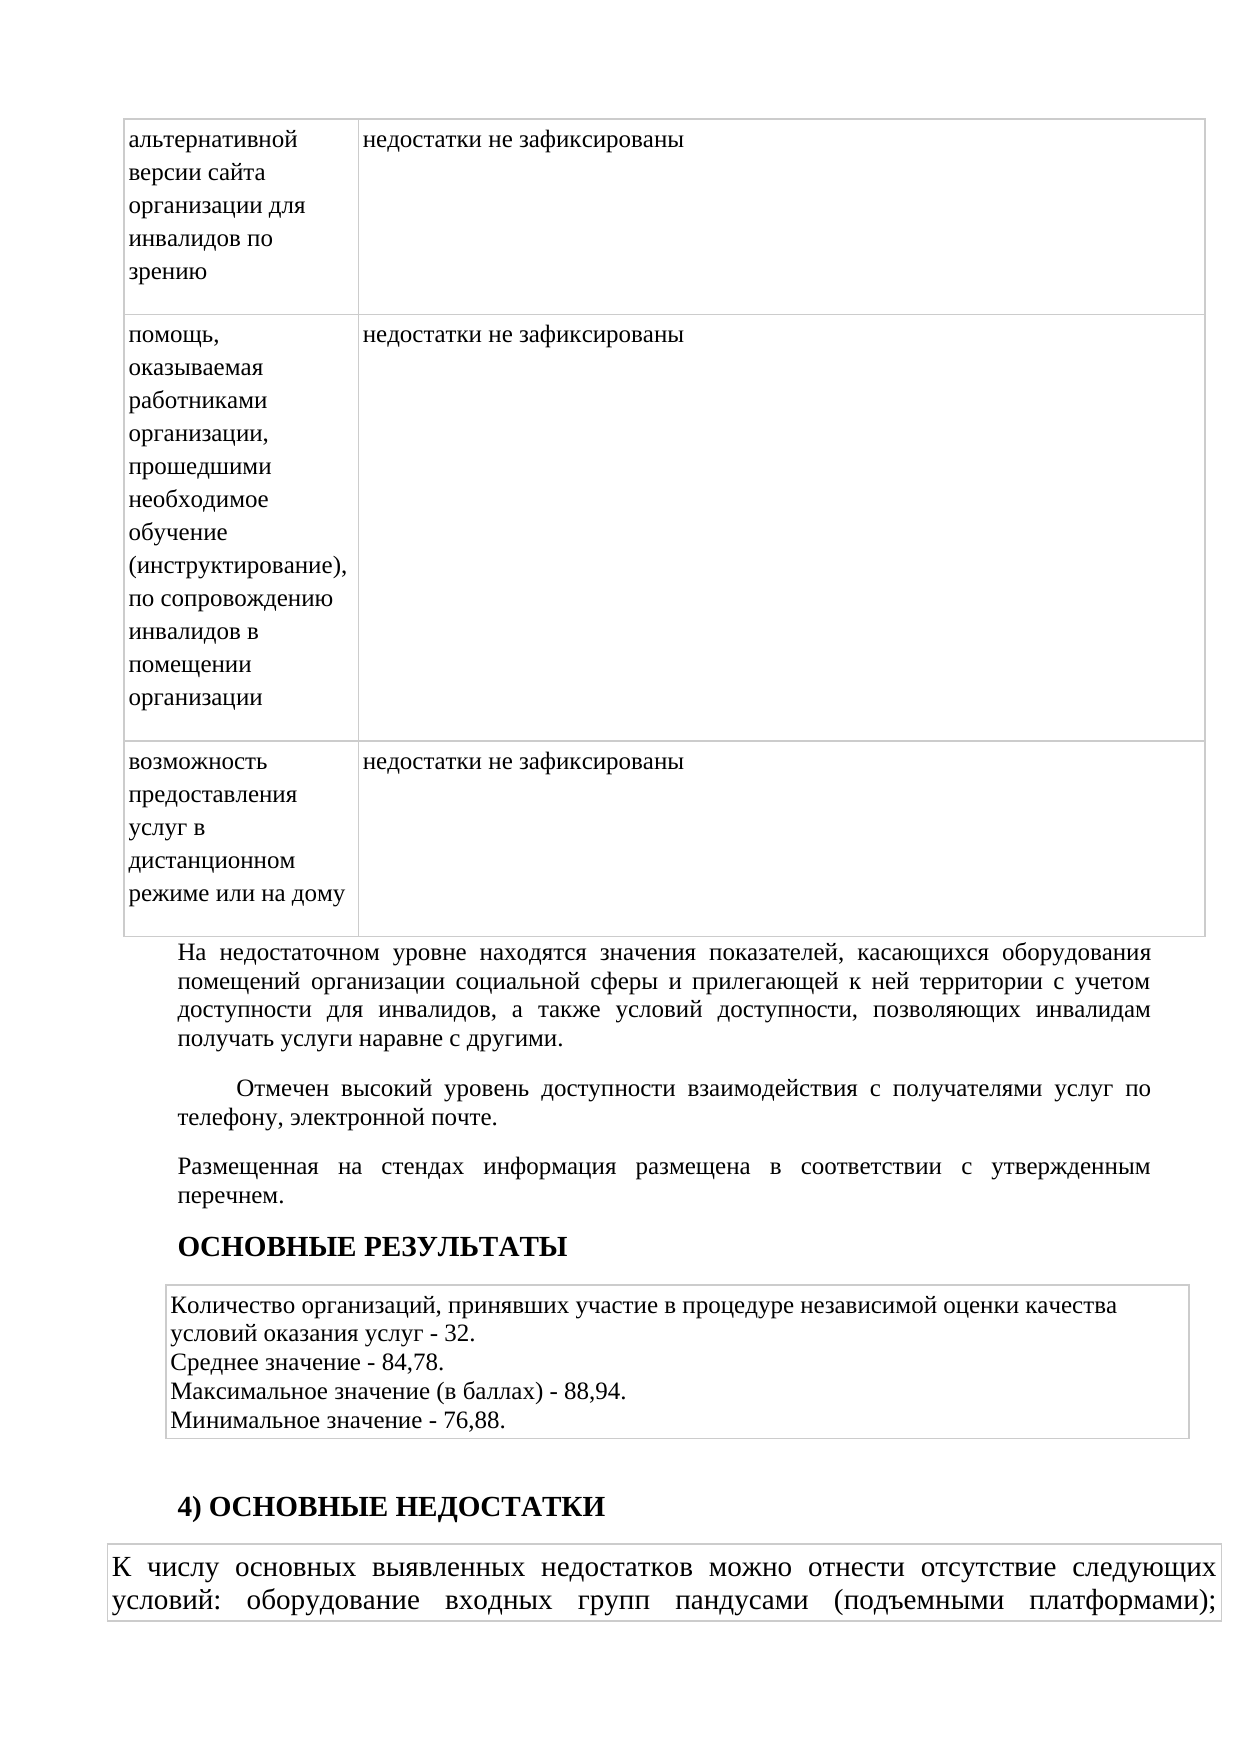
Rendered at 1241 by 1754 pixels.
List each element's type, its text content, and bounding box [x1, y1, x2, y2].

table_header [108, 1545, 1221, 1620]
text На недостаточном уровне находятся значения показателей, касающихся оборудования помещений организации социальной сферы и прилегающей к ней территории с учетом доступности для инвалидов, а также условий доступности, позволяющих инвалидам получать услуги наравне с другими. [177, 937, 1152, 1052]
text Размещенная на стендах информация размещена в соответствии с утвержденным перечнем. [177, 1151, 1152, 1209]
table_cell помощь, оказываемая работниками организации, прошедшими необходимое обучение (инструктирование), по сопровождению инвалидов в помещении организации [125, 315, 358, 740]
text ОСНОВНЫЕ РЕЗУЛЬТАТЫ [177, 1229, 1152, 1263]
table_header недостатки не зафиксированы [359, 120, 1204, 313]
table_cell возможность предоставления услуг в дистанционном режиме или на дому [125, 742, 358, 936]
text Отмечен высокий уровень доступности взаимодействия с получателями услуг по телефону, электронной почте. [177, 1073, 1152, 1130]
table_header Количество организаций, принявших участие в процедуре независимой оценки качества условий оказания услуг - 32. Среднее значение - 84,78. Максимальное значение (в баллах) - 88,94. Минимальное значение - 76,88. [167, 1286, 1188, 1438]
table_header альтернативной версии сайта организации для инвалидов по зрению [125, 120, 358, 313]
text 4) ОСНОВНЫЕ НЕДОСТАТКИ [177, 1489, 1152, 1522]
table_cell недостатки не зафиксированы [359, 742, 1204, 936]
table_cell недостатки не зафиксированы [359, 315, 1204, 740]
